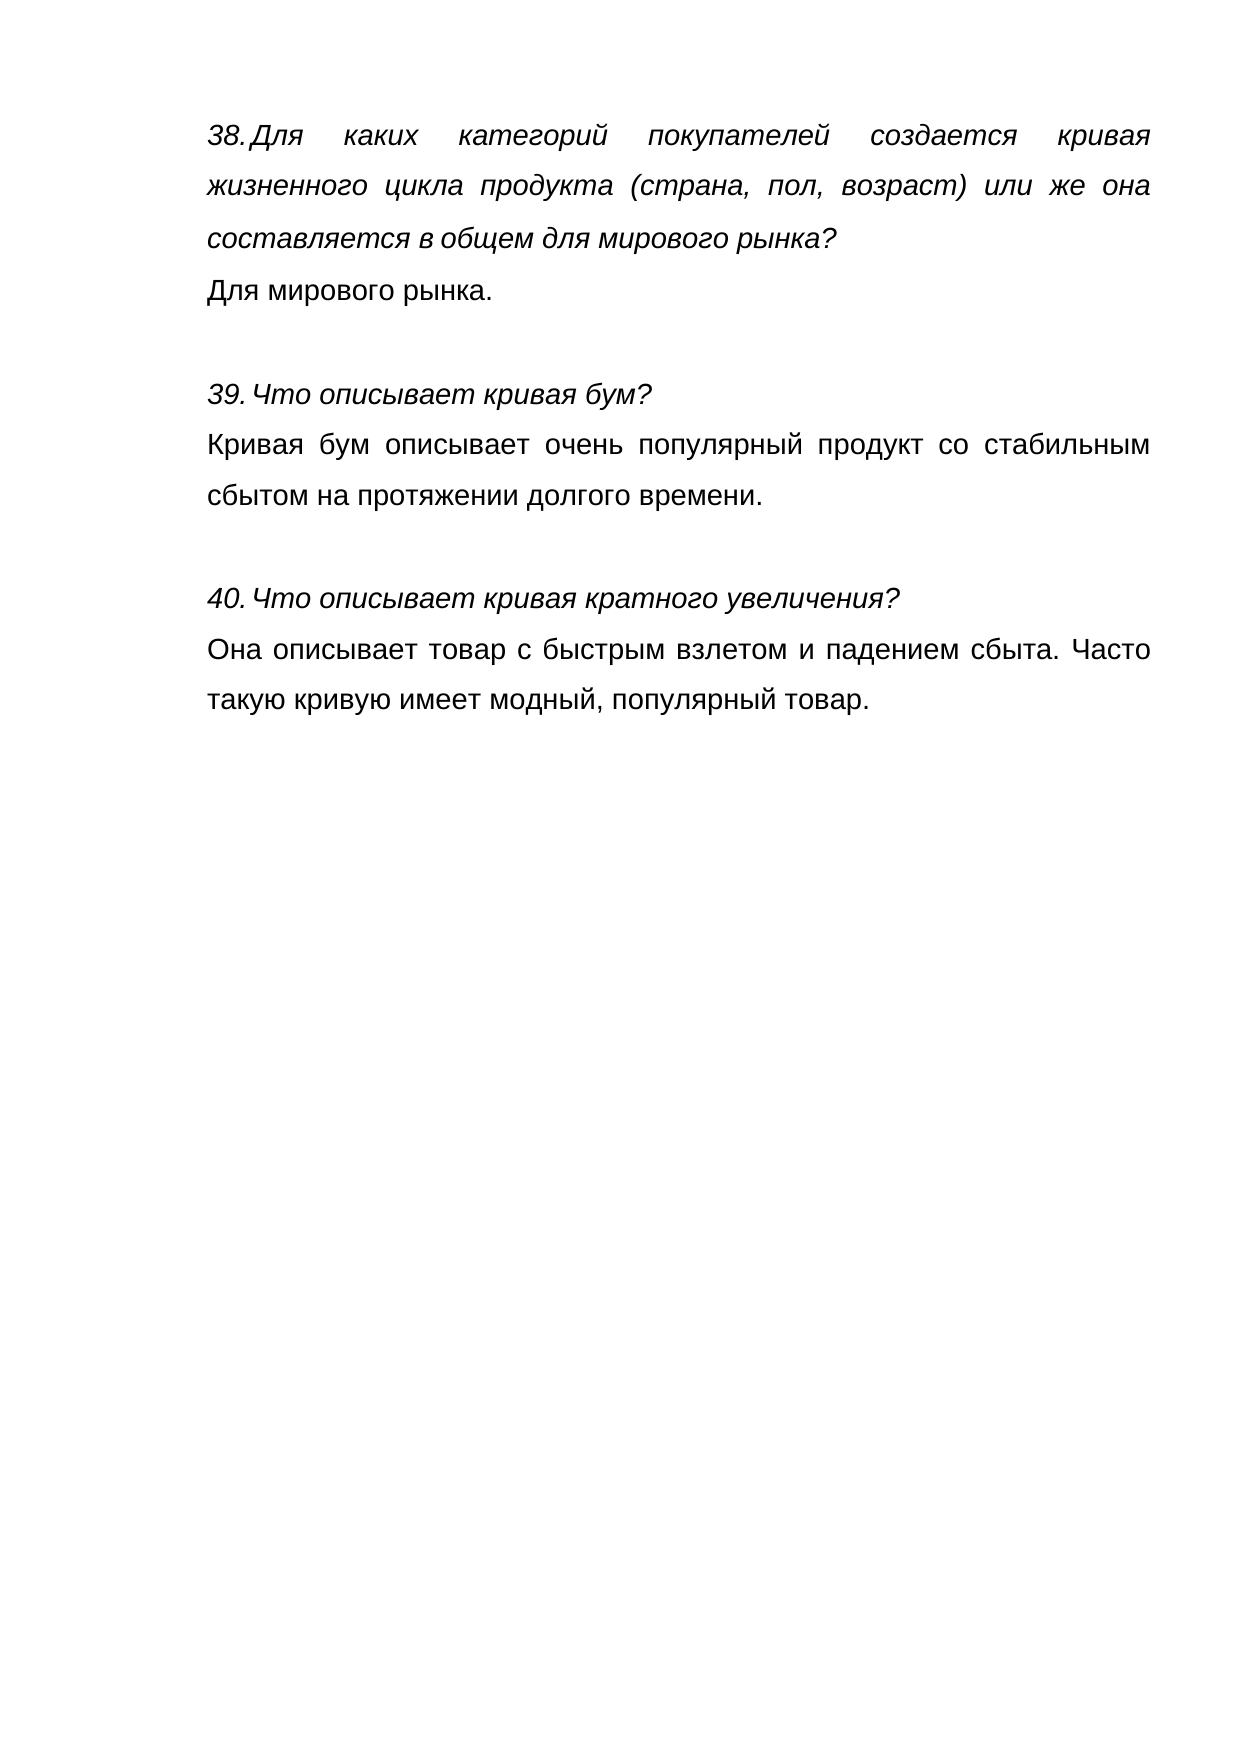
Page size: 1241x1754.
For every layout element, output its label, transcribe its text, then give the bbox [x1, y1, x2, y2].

list Что описывает кривая бум? [207, 377, 1152, 411]
list Кривая бум описывает очень популярный продукт со стабильным сбытом на протяжении долгого времени. [207, 427, 1152, 511]
list Что описывает кривая кратного увеличения? [207, 581, 1152, 615]
list Для мирового рынка. [207, 273, 1152, 307]
list Она описывает товар с быстрым взлетом и падением сбыта. Часто такую кривую имеет модный, популярный товар. [207, 632, 1152, 716]
list Для каких категорий покупателей создается кривая жизненного цикла продукта (страна, пол, возраст) или же она составляется в общем для мирового рынка? [207, 118, 1152, 255]
